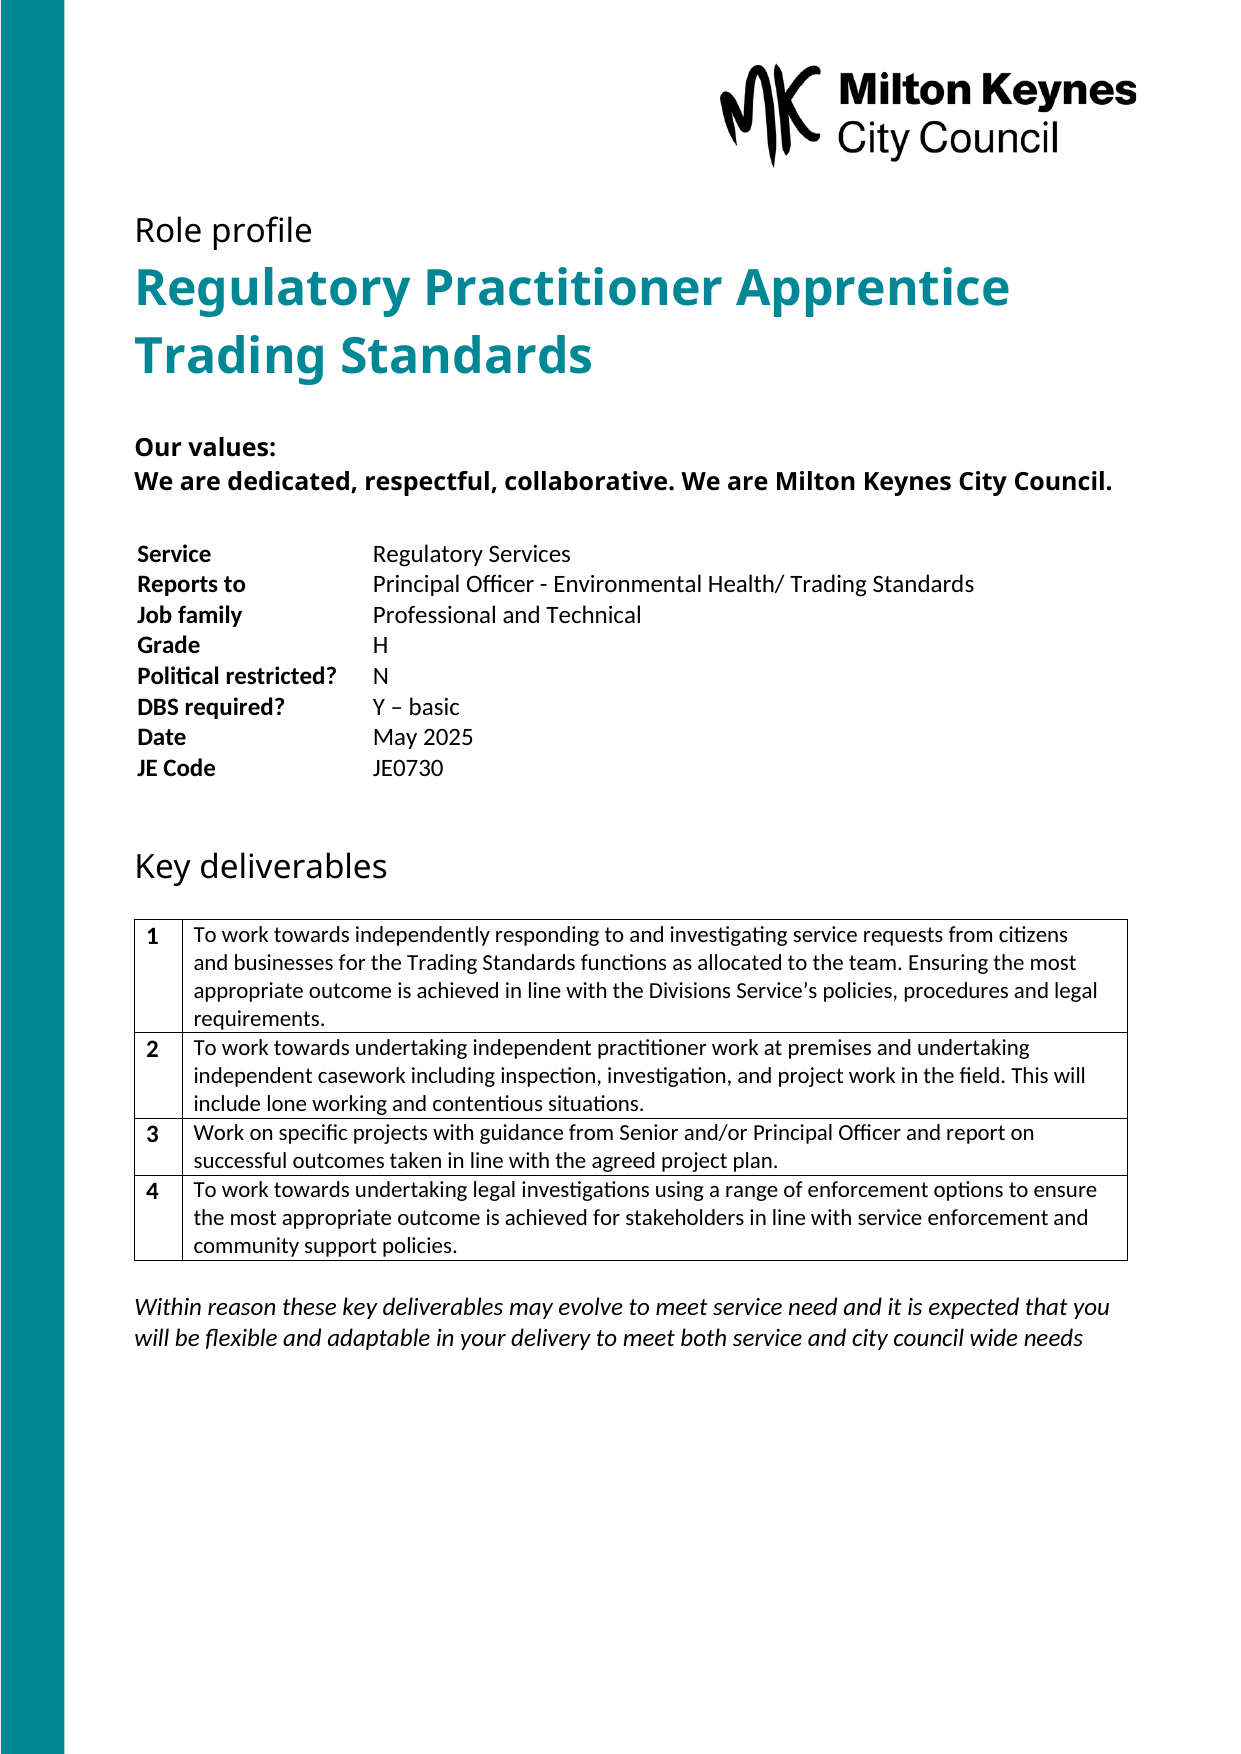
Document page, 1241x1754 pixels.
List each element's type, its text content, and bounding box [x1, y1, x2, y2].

table_cell JE Code [134, 752, 370, 782]
text Within reason these key deliverables may evolve to meet service need and it is expected that you will be flexible and adaptable in your delivery to meet both service and city council wide needs [134, 1291, 1153, 1352]
table_cell Date [134, 721, 370, 752]
table_cell Grade [134, 630, 370, 660]
table_cell Principal Officer - Environmental Health/ Trading Standards [370, 569, 1123, 599]
table_cell Reports to [134, 569, 370, 599]
table_header Regulatory Services [370, 538, 1123, 568]
table_cell 2 [135, 1033, 182, 1117]
text Regulatory Practitioner Apprentice Trading Standards [134, 252, 1153, 388]
table_cell 3 [135, 1119, 182, 1174]
table_cell Professional and Technical [370, 599, 1123, 629]
table_cell DBS required? [134, 691, 370, 721]
table_header 1 [135, 920, 182, 1032]
table_cell To work towards undertaking legal investigations using a range of enforcement options to ensure the most appropriate outcome is achieved for stakeholders in line with service enforcement and community support policies. [183, 1176, 1127, 1259]
table_cell To work towards undertaking independent practitioner work at premises and undertaking independent casework including inspection, investigation, and project work in the field. This will include lone working and contentious situations. [183, 1033, 1127, 1117]
table_cell Y – basic [370, 691, 1123, 721]
table_cell May 2025 [370, 721, 1123, 752]
table_cell N [370, 660, 1123, 691]
text Key deliverables [134, 843, 1153, 889]
text Role profile [134, 207, 1165, 252]
text Our values: [134, 429, 1153, 463]
table_cell 4 [135, 1176, 182, 1259]
table_cell Job family [134, 599, 370, 629]
table_cell H [370, 630, 1123, 660]
table_cell Political restricted? [134, 660, 370, 691]
table_header Service [134, 538, 370, 568]
picture [720, 63, 1137, 168]
table_cell Work on specific projects with guidance from Senior and/or Principal Officer and report on successful outcomes taken in line with the agreed project plan. [183, 1119, 1127, 1174]
text We are dedicated, respectful, collaborative. We are Milton Keynes City Council. [134, 463, 1153, 497]
table_cell JE0730 [370, 752, 1123, 782]
table_header To work towards independently responding to and investigating service requests from citizens and businesses for the Trading Standards functions as allocated to the team. Ensuring the most appropriate outcome is achieved in line with the Divisions Service’s policies, procedures and legal requirements. [183, 920, 1127, 1032]
